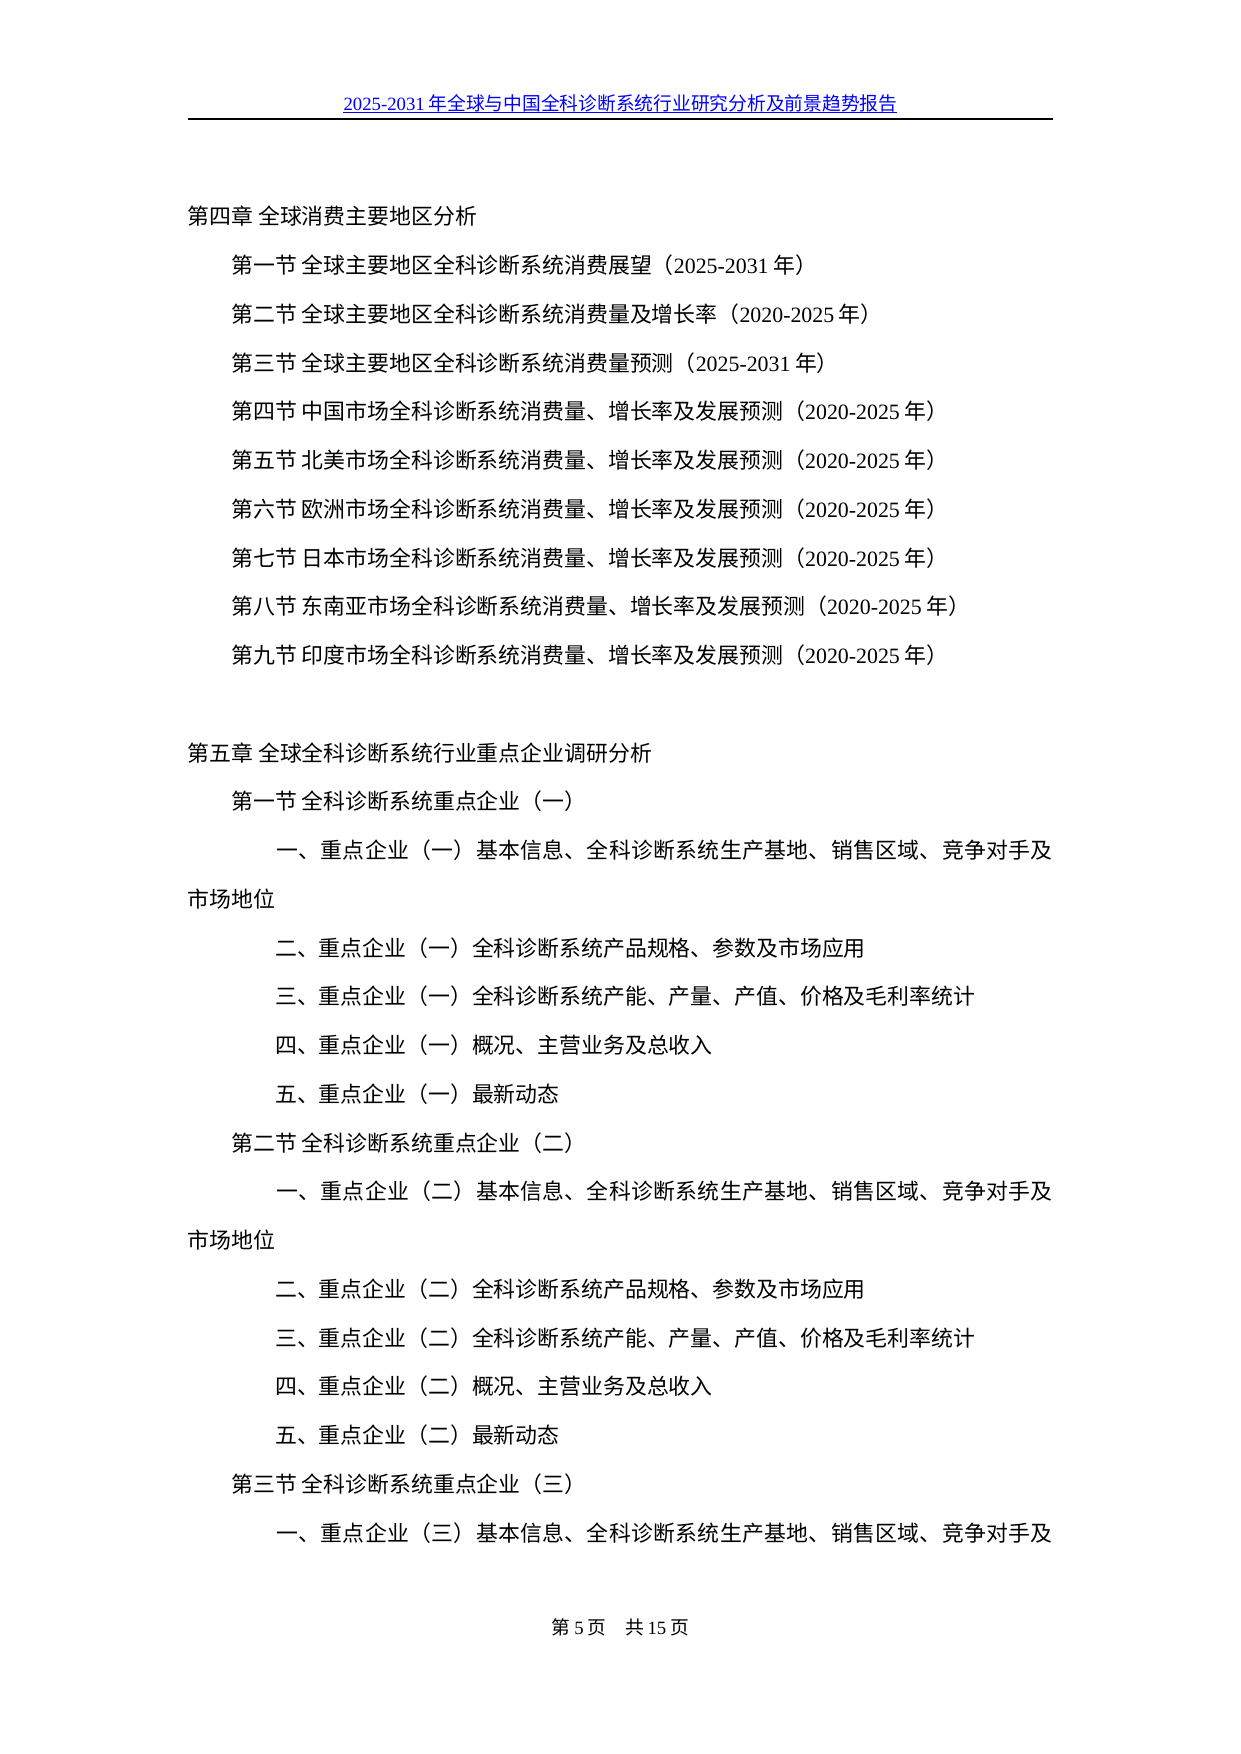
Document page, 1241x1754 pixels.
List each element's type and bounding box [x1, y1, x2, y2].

text [187, 150, 1053, 1548]
